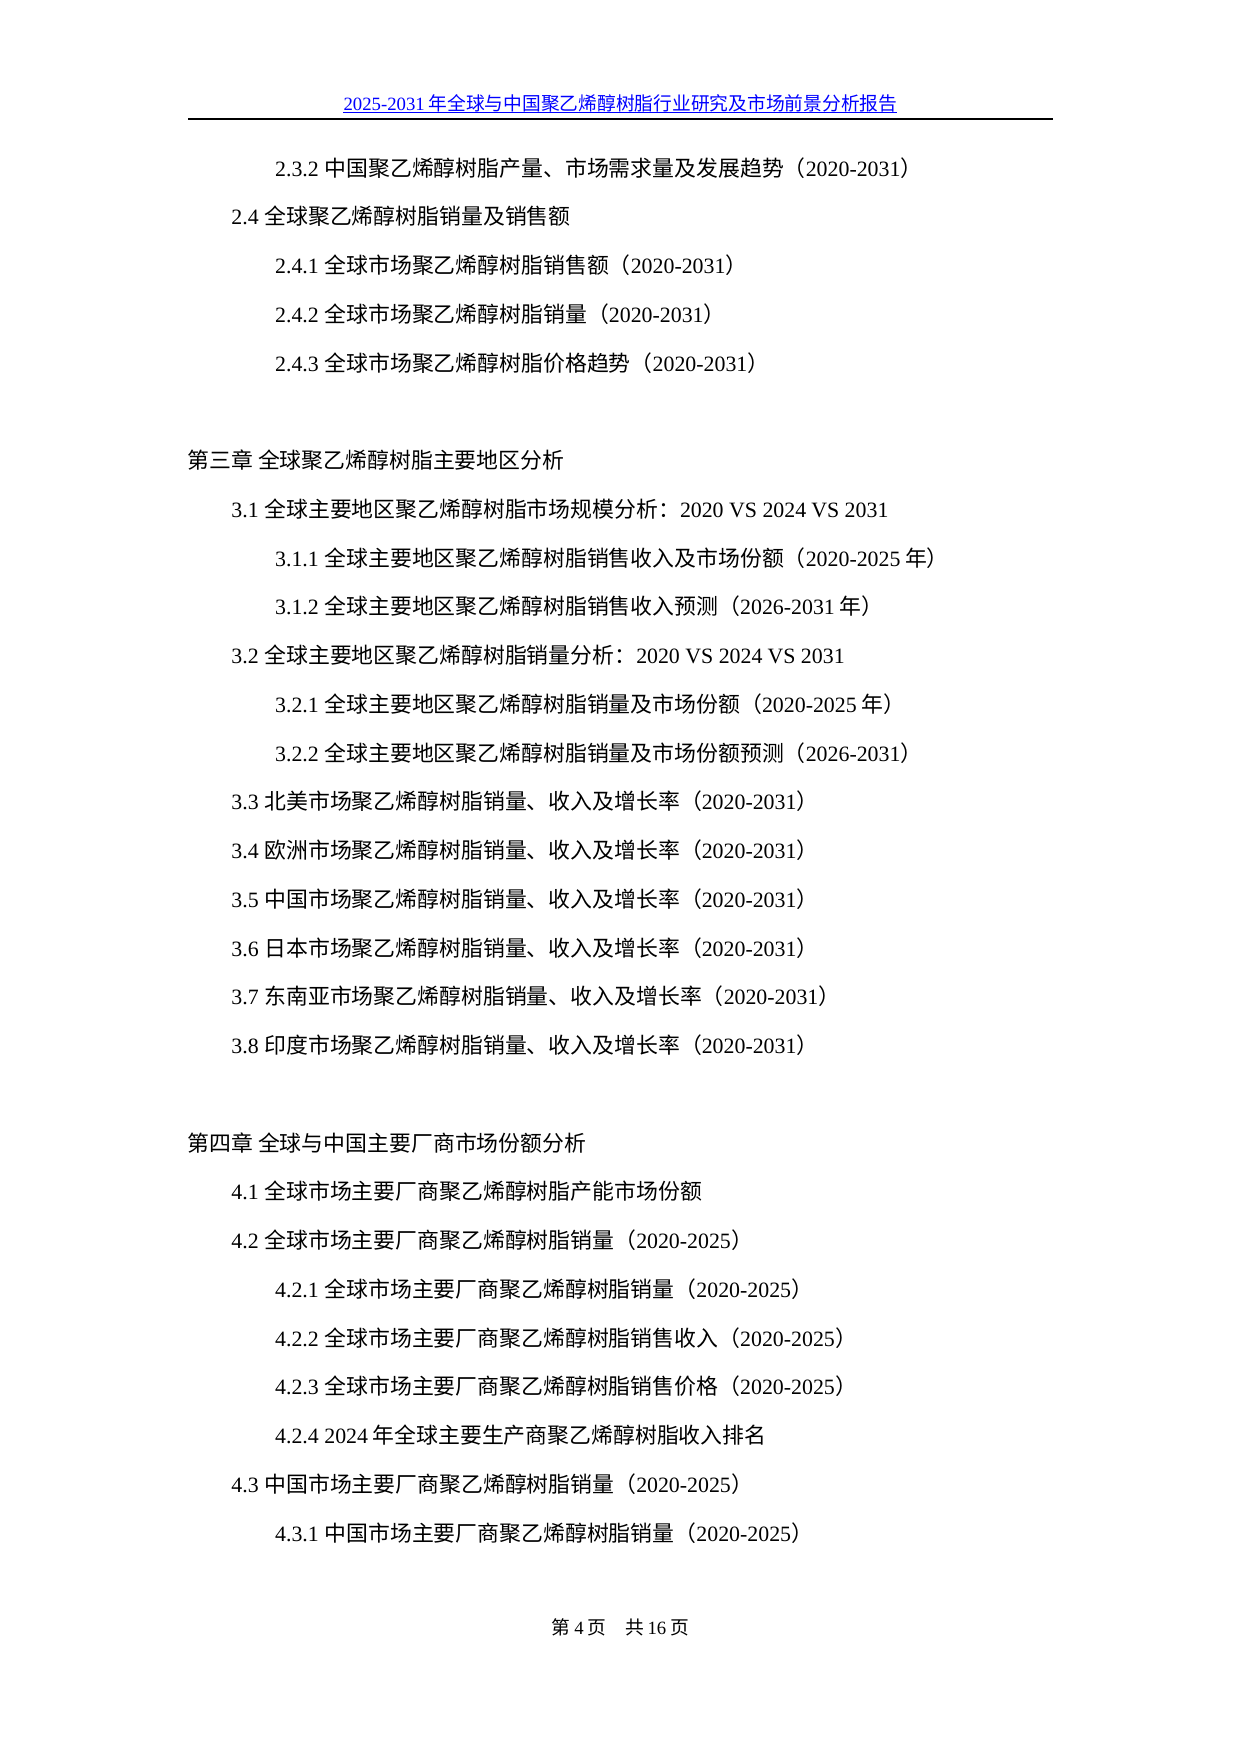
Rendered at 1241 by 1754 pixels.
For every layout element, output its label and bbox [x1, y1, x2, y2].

text [187, 150, 1053, 1548]
